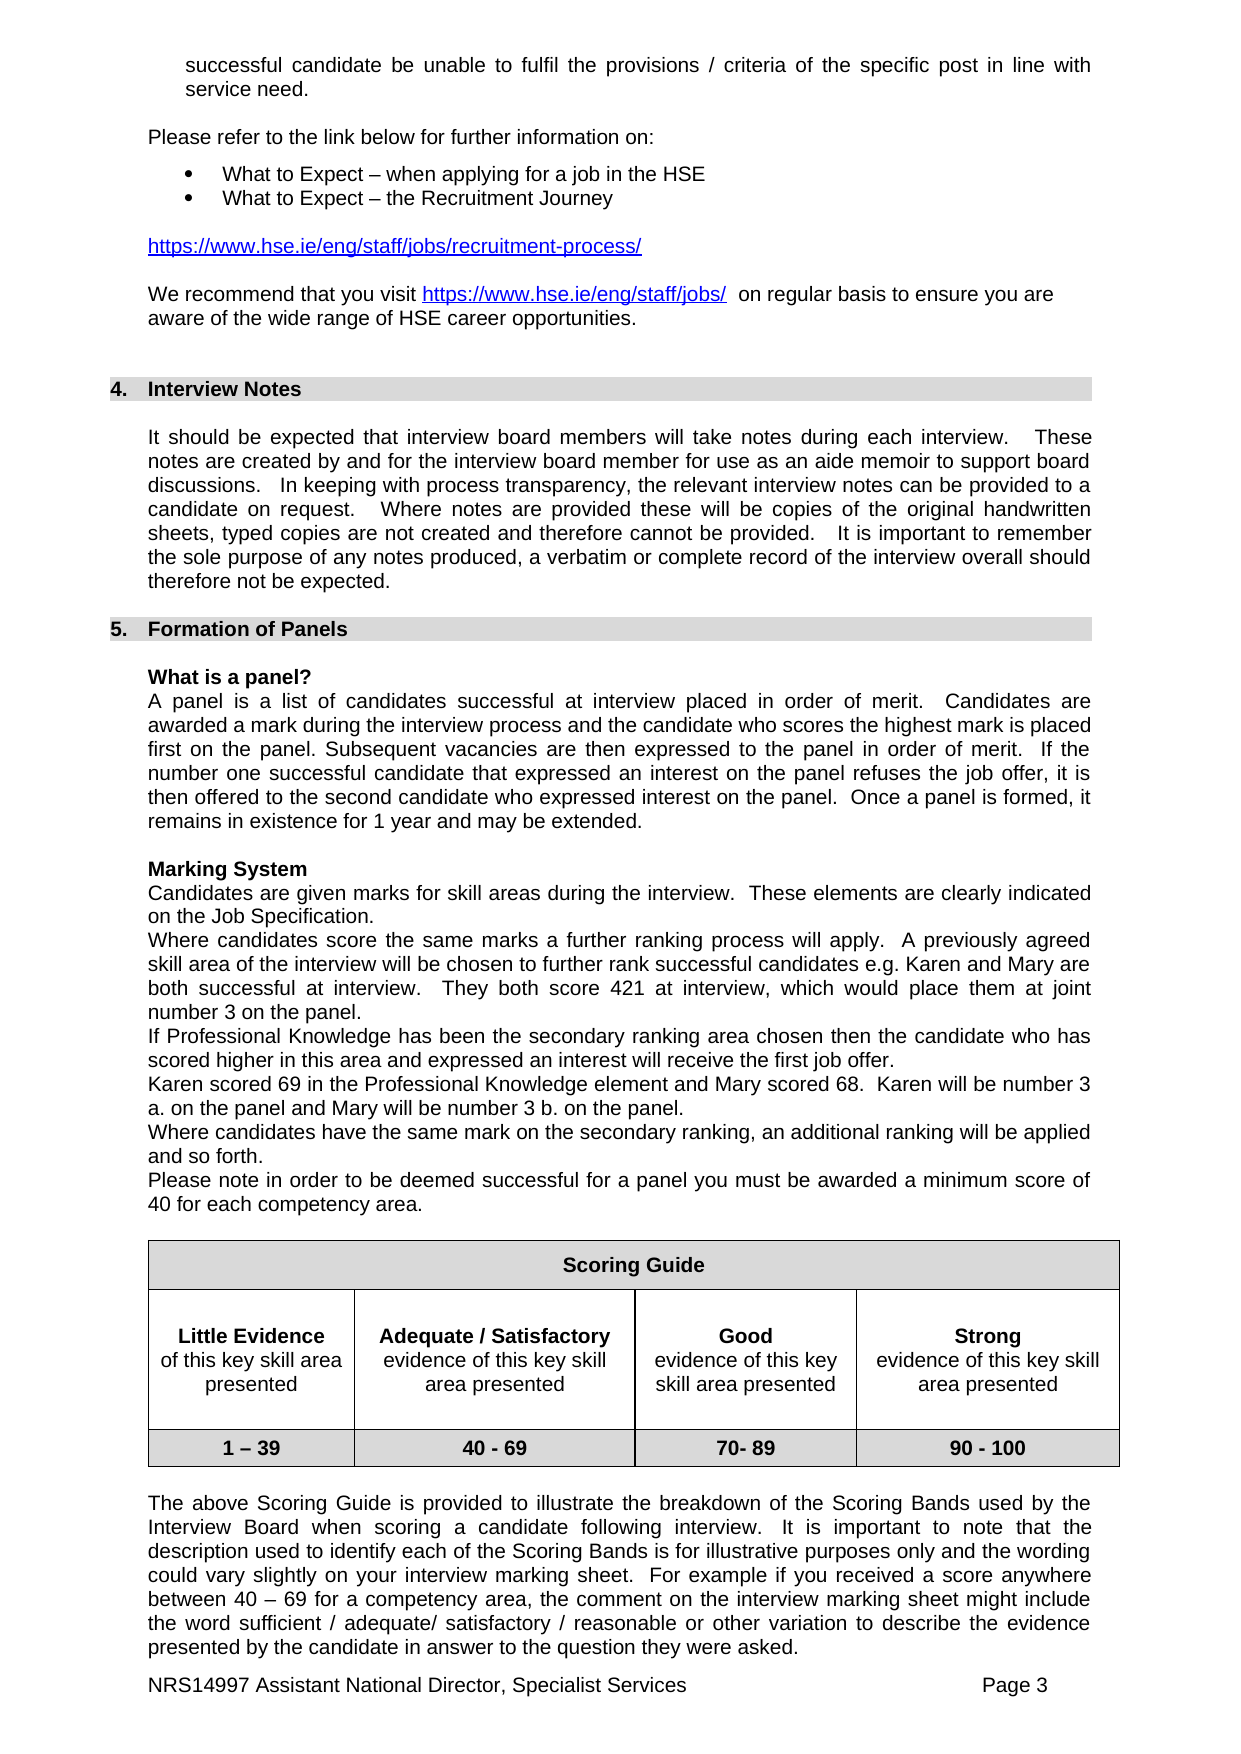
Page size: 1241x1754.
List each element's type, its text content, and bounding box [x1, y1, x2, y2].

table_cell 1 – 39 [149, 1430, 354, 1466]
list What to Expect – when applying for a job in the HSE [185, 161, 1092, 186]
table_cell Strong evidence of this key skill area presented [857, 1290, 1119, 1429]
table_cell Little Evidence of this key skill area presented [149, 1290, 354, 1429]
table_cell Good evidence of this key skill area presented [636, 1290, 856, 1429]
text We recommend that you visit https://www.hse.ie/eng/staff/jobs/ on regular basis to ensure you are aware of the wide range of HSE career opportunities. [148, 281, 1092, 329]
list Formation of Panels [110, 617, 1092, 641]
text Where candidates score the same marks a further ranking process will apply. A previously agreed skill area of the interview will be chosen to further rank successful candidates e.g. Karen and Mary are both successful at interview. They both score 421 at interview, which would place them at joint number 3 on the panel. [148, 928, 1092, 1024]
table_cell 90 - 100 [857, 1430, 1119, 1466]
text Please note in order to be deemed successful for a panel you must be awarded a minimum score of 40 for each competency area. [148, 1168, 1092, 1216]
text It should be expected that interview board members will take notes during each interview. These notes are created by and for the interview board member for use as an aide memoir to support board discussions. In keeping with process transparency, the relevant interview notes can be provided to a candidate on request. Where notes are provided these will be copies of the original handwritten sheets, typed copies are not created and therefore cannot be provided. It is important to remember the sole purpose of any notes produced, a verbatim or complete record of the interview overall should therefore not be expected. [148, 425, 1092, 593]
text If Professional Knowledge has been the secondary ranking area chosen then the candidate who has scored higher in this area and expressed an interest will receive the first job offer. [148, 1024, 1092, 1072]
table_cell 70- 89 [636, 1430, 856, 1466]
list What to Expect – the Recruitment Journey [185, 186, 1092, 209]
text A panel is a list of candidates successful at interview placed in order of merit. Candidates are awarded a mark during the interview process and the candidate who scores the highest mark is placed first on the panel. Subsequent vacancies are then expressed to the panel in order of merit. If the number one successful candidate that expressed an interest on the panel refuses the job offer, it is then offered to the second candidate who expressed interest on the panel. Once a panel is formed, it remains in existence for 1 year and may be extended. [148, 689, 1092, 832]
text Karen scored 69 in the Professional Knowledge element and Mary scored 68. Karen will be number 3 a. on the panel and Mary will be number 3 b. on the panel. [148, 1072, 1092, 1120]
text The above Scoring Guide is provided to illustrate the breakdown of the Scoring Bands used by the Interview Board when scoring a candidate following interview. It is important to note that the description used to identify each of the Scoring Bands is for illustrative purposes only and the wording could vary slightly on your interview marking sheet. For example if you received a score anywhere between 40 – 69 for a competency area, the comment on the interview marking sheet might include the word sufficient / adequate/ satisfactory / reasonable or other variation to describe the evidence presented by the candidate in answer to the question they were asked. [148, 1491, 1092, 1659]
list Interview Notes [110, 377, 1092, 401]
table_cell 40 - 69 [355, 1430, 634, 1466]
text What is a panel? [148, 665, 1092, 689]
text https://www.hse.ie/eng/staff/jobs/recruitment-process/ [148, 233, 1092, 257]
text Please refer to the link below for further information on: [148, 125, 1092, 149]
text Candidates are given marks for skill areas during the interview. These elements are clearly indicated on the Job Specification. [148, 880, 1092, 928]
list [148, 53, 1092, 101]
table_cell Adequate / Satisfactory evidence of this key skill area presented [355, 1290, 634, 1429]
text Marking System [148, 856, 1092, 880]
table_header Scoring Guide [149, 1241, 1119, 1289]
text Where candidates have the same mark on the secondary ranking, an additional ranking will be applied and so forth. [148, 1120, 1092, 1168]
